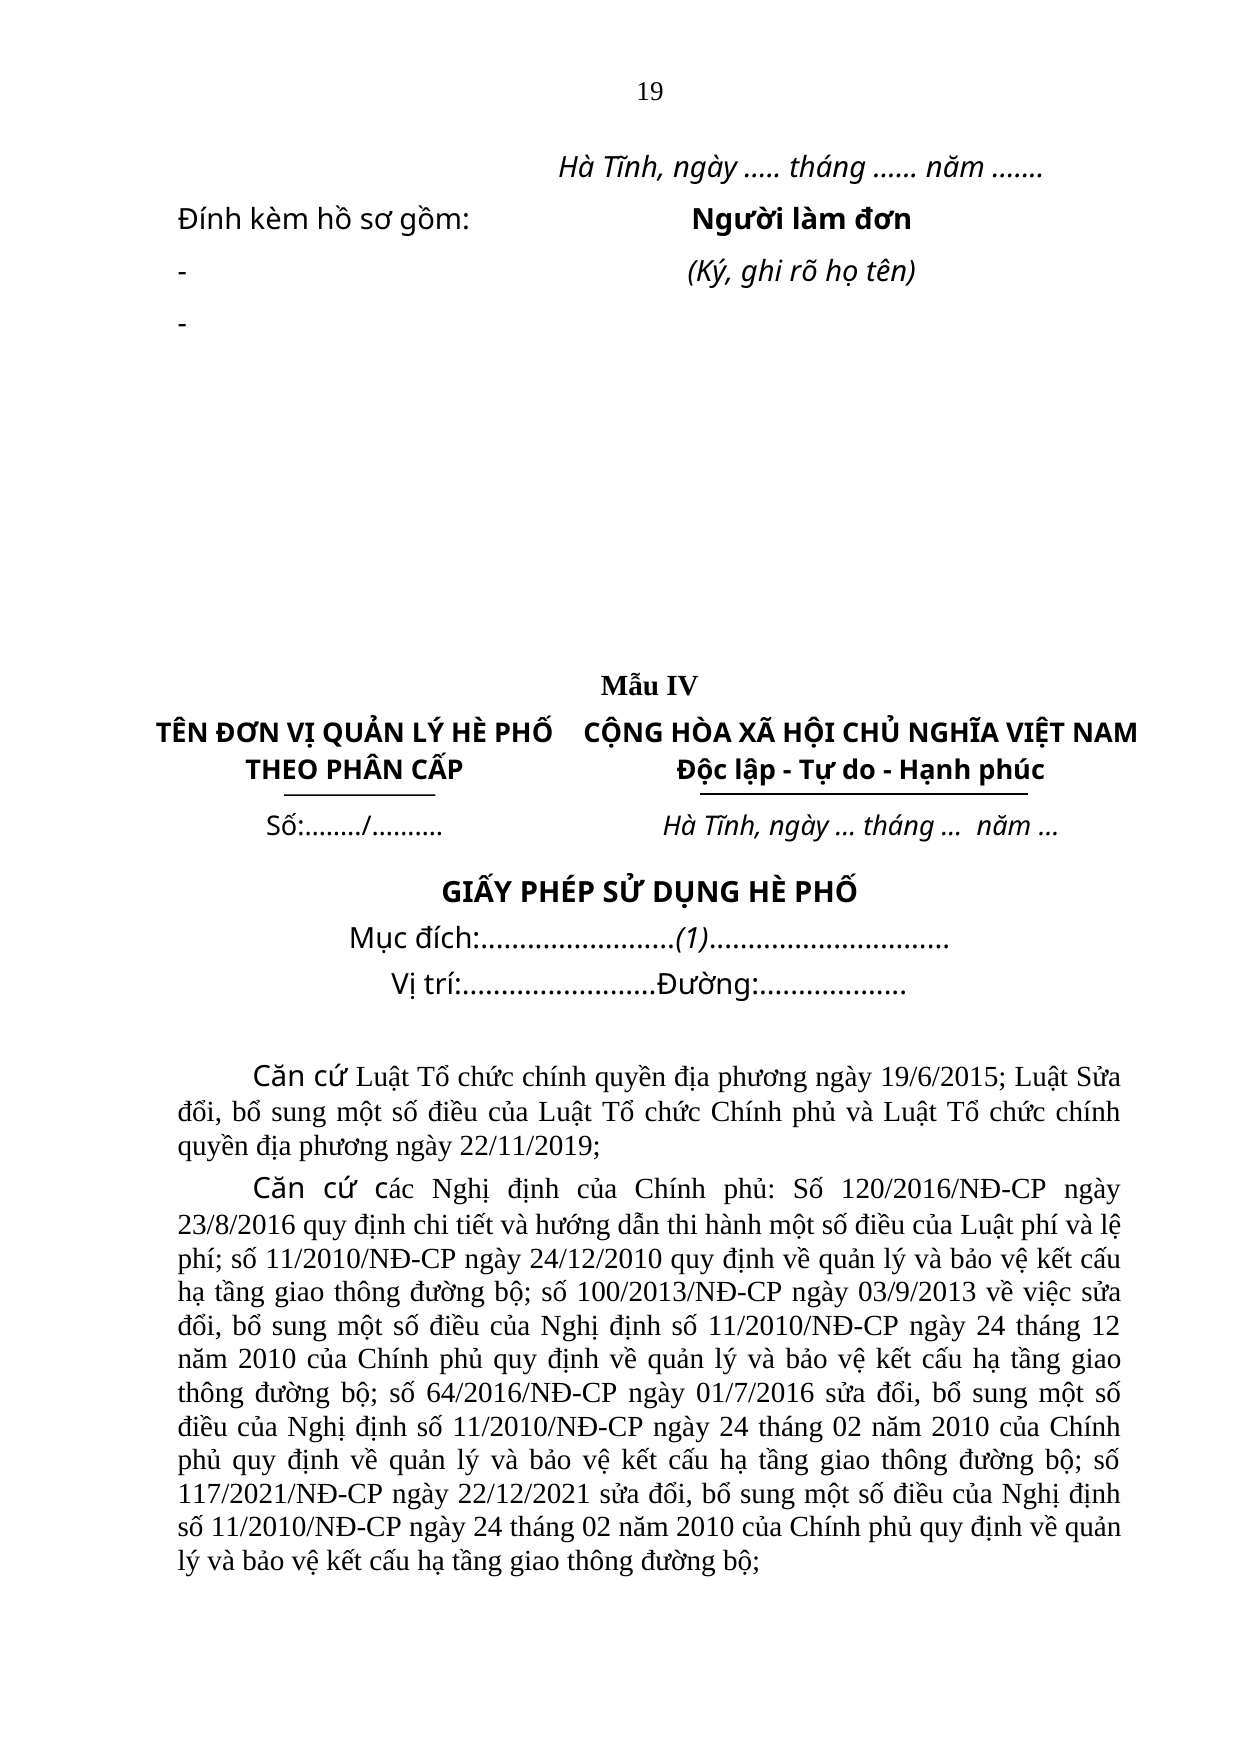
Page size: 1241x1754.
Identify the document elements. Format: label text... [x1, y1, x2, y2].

text Vị trí:.........................Đường:................... [177, 963, 1122, 1003]
subtitle Mẫu IV [177, 668, 1122, 701]
text GIẤY PHÉP SỬ DỤNG HÈ PHỐ [177, 871, 1122, 911]
text Căn cứ Luật Tổ chức chính quyền địa phương ngày 19/6/2015; Luật Sửa đổi, bổ sung một số điều của Luật Tổ chức Chính phủ và Luật Tổ chức chính quyền địa phương ngày 22/11/2019; [177, 1055, 1122, 1162]
table_header Hà Tĩnh, ngày ..... tháng ...... năm ....... Người làm đơn (Ký, ghi rõ họ tên) [515, 146, 1088, 354]
text Mục đích:.........................(1)............................... [177, 917, 1122, 957]
text Căn cứ các Nghị định của Chính phủ: Số 120/2016/NĐ-CP ngày 23/8/2016 quy định chi tiết và hướng dẫn thi hành một số điều của Luật phí và lệ phí; số 11/2010/NĐ-CP ngày 24/12/2010 quy định về quản lý và bảo vệ kết cấu hạ tầng giao thông đường bộ; số 100/2013/NĐ-CP ngày 03/9/2013 về việc sửa đổi, bổ sung một số điều của Nghị định số 11/2010/NĐ-CP ngày 24 tháng 12 năm 2010 của Chính phủ quy định về quản lý và bảo vệ kết cấu hạ tầng giao thông đường bộ; số 64/2016/NĐ-CP ngày 01/7/2016 sửa đổi, bổ sung một số điều của Nghị định số 11/2010/NĐ-CP ngày 24 tháng 02 năm 2010 của Chính phủ quy định về quản lý và bảo vệ kết cấu hạ tầng giao thông đường bộ; số 117/2021/NĐ-CP ngày 22/12/2021 sửa đổi, bổ sung một số điều của Nghị định số 11/2010/NĐ-CP ngày 24 tháng 02 năm 2010 của Chính phủ quy định về quản lý và bảo vệ kết cấu hạ tầng giao thông đường bộ; [177, 1168, 1122, 1576]
table_header CỘNG HÒA XÃ HỘI CHỦ NGHĨA VIỆT NAM Độc lập - Tự do - Hạnh phúc Hà Tĩnh, ngày … tháng … năm … [566, 714, 1156, 846]
table_header Đính kèm hồ sơ gồm: - - [166, 146, 514, 354]
table_header TÊN ĐƠN VỊ QUẢN LÝ HÈ PHỐ THEO PHÂN CẤP Số:……../………. [144, 714, 566, 846]
